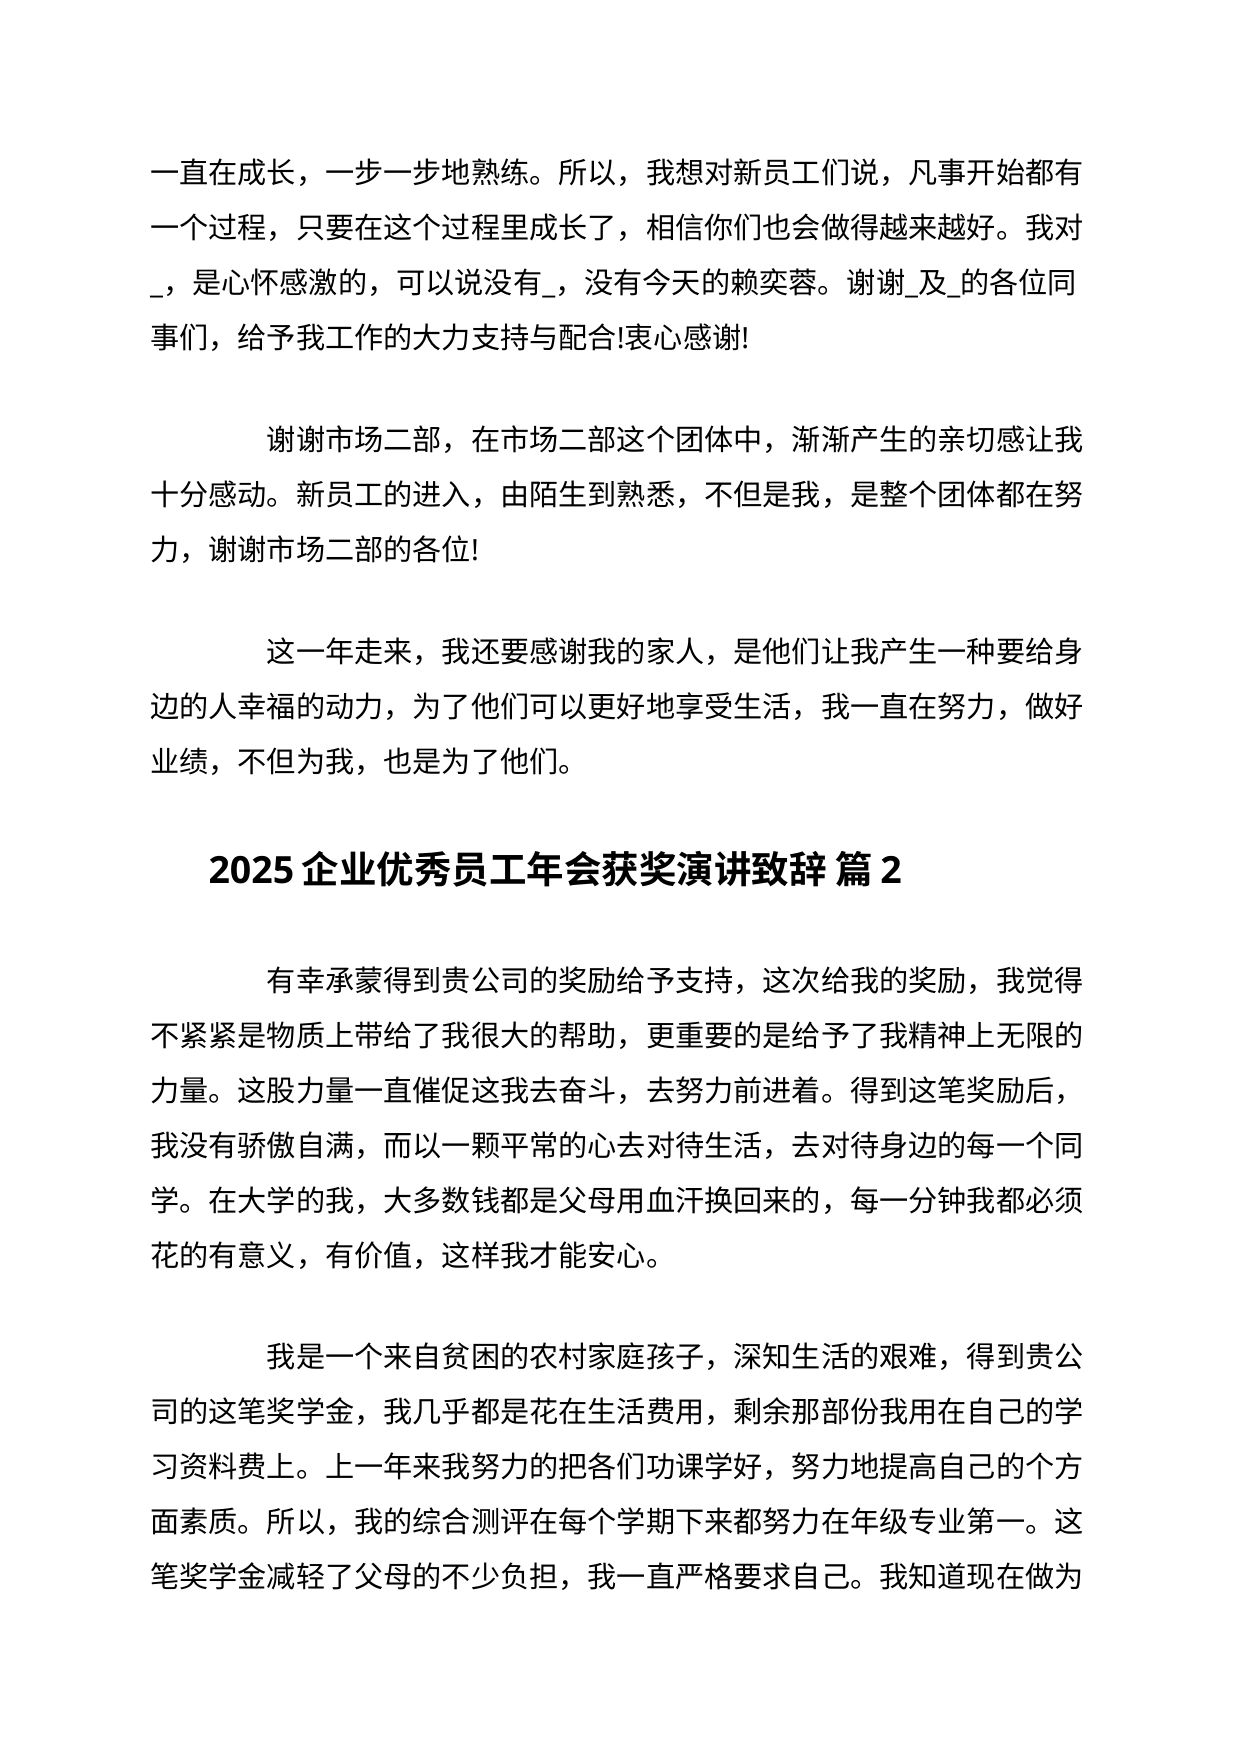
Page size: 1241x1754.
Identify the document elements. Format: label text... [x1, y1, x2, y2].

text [150, 1334, 1090, 1596]
text 有幸承蒙得到贵公司的奖励给予支持，这次给我的奖励，我觉得不紧紧是物质上带给了我很大的帮助，更重要的是给予了我精神上无限的力量。这股力量一直催促这我去奋斗，去努力前进着。得到这笔奖励后，我没有骄傲自满，而以一颗平常的心去对待生活，去对待身边的每一个同学。在大学的我，大多数钱都是父母用血汗换回来的，每一分钟我都必须花的有意义，有价值，这样我才能安心。 [150, 958, 1090, 1274]
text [150, 150, 1090, 357]
text 这一年走来，我还要感谢我的家人，是他们让我产生一种要给身边的人幸福的动力，为了他们可以更好地享受生活，我一直在努力，做好业绩，不但为我，也是为了他们。 [150, 628, 1090, 781]
text 2025企业优秀员工年会获奖演讲致辞 篇2 [150, 840, 1090, 894]
text 谢谢市场二部，在市场二部这个团体中，渐渐产生的亲切感让我十分感动。新员工的进入，由陌生到熟悉，不但是我，是整个团体都在努力，谢谢市场二部的各位! [150, 417, 1090, 569]
